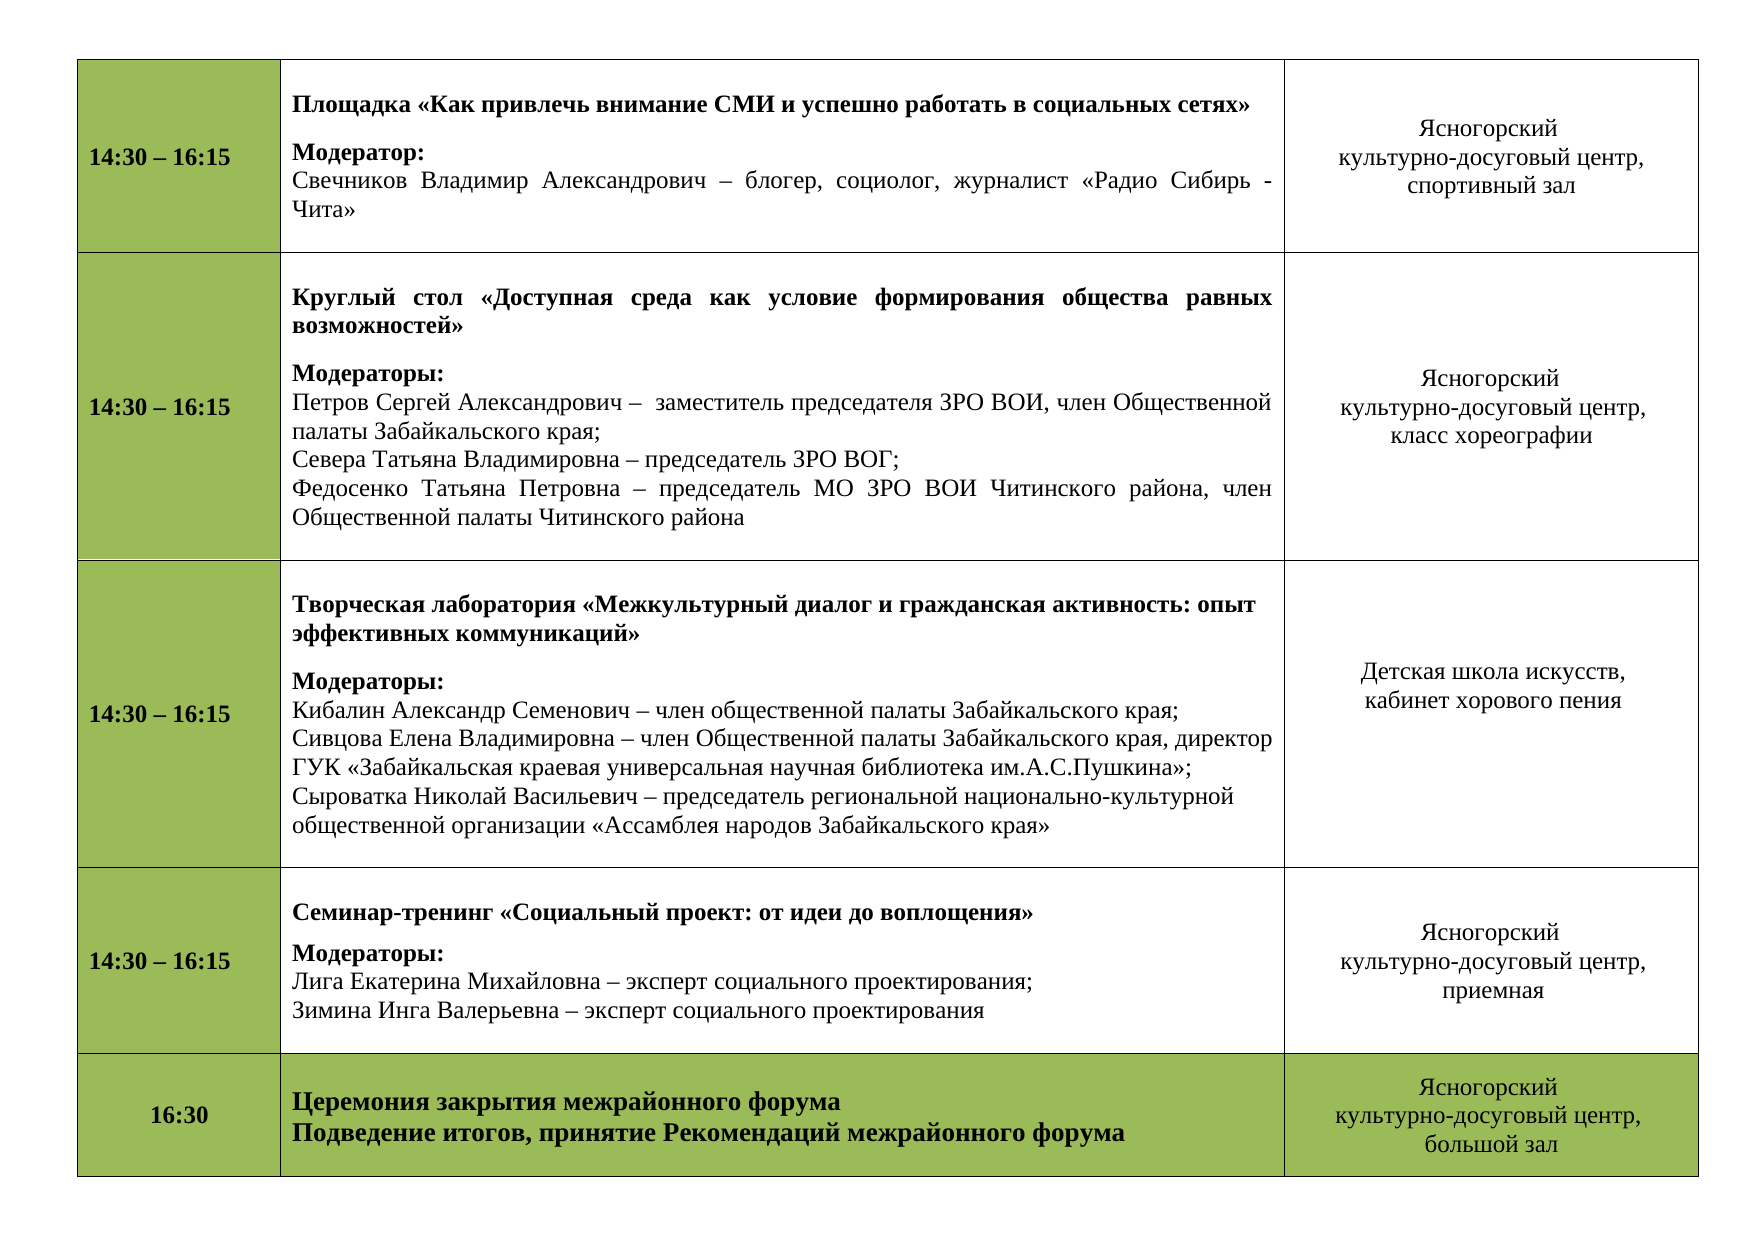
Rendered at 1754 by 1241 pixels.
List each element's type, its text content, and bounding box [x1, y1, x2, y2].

table_cell Ясногорский культурно-досуговый центр, спортивный зал [1285, 60, 1698, 252]
table_cell 14:30 – 16:15 [78, 253, 280, 559]
table_cell Семинар-тренинг «Социальный проект: от идеи до воплощения» Модераторы: Лига Екатерина Михайловна – эксперт социального проектирования; Зимина Инга Валерьевна – эксперт социального проектирования [281, 868, 1284, 1053]
table_cell Ясногорский культурно-досуговый центр, большой зал [1285, 1054, 1698, 1176]
table_cell 16:30 [78, 1054, 280, 1176]
table_cell 14:30 – 16:15 [78, 60, 280, 252]
table_cell Круглый стол «Доступная среда как условие формирования общества равных возможностей» Модераторы: Петров Сергей Александрович – заместитель председателя ЗРО ВОИ, член Общественной палаты Забайкальского края; Севера Татьяна Владимировна – председатель ЗРО ВОГ; Федосенко Татьяна Петровна – председатель МО ЗРО ВОИ Читинского района, член Общественной палаты Читинского района [281, 253, 1284, 559]
table_cell Ясногорский культурно-досуговый центр, класс хореографии [1285, 253, 1698, 559]
table_cell Ясногорский культурно-досуговый центр, приемная [1285, 868, 1698, 1053]
table_cell Церемония закрытия межрайонного форума Подведение итогов, принятие Рекомендаций межрайонного форума [281, 1054, 1284, 1176]
table_cell 14:30 – 16:15 [78, 868, 280, 1053]
table_cell Детская школа искусств, кабинет хорового пения [1285, 561, 1698, 867]
table_cell Площадка «Как привлечь внимание СМИ и успешно работать в социальных сетях» Модератор: Свечников Владимир Александрович – блогер, социолог, журналист «Радио Сибирь - Чита» [281, 60, 1284, 252]
table_cell Творческая лаборатория «Межкультурный диалог и гражданская активность: опыт эффективных коммуникаций» Модераторы: Кибалин Александр Семенович – член общественной палаты Забайкальского края; Сивцова Елена Владимировна – член Общественной палаты Забайкальского края, директор ГУК «Забайкальская краевая универсальная научная библиотека им.А.С.Пушкина»; Сыроватка Николай Васильевич – председатель региональной национально-культурной общественной организации «Ассамблея народов Забайкальского края» [281, 561, 1284, 867]
table_cell 14:30 – 16:15 [78, 561, 280, 867]
